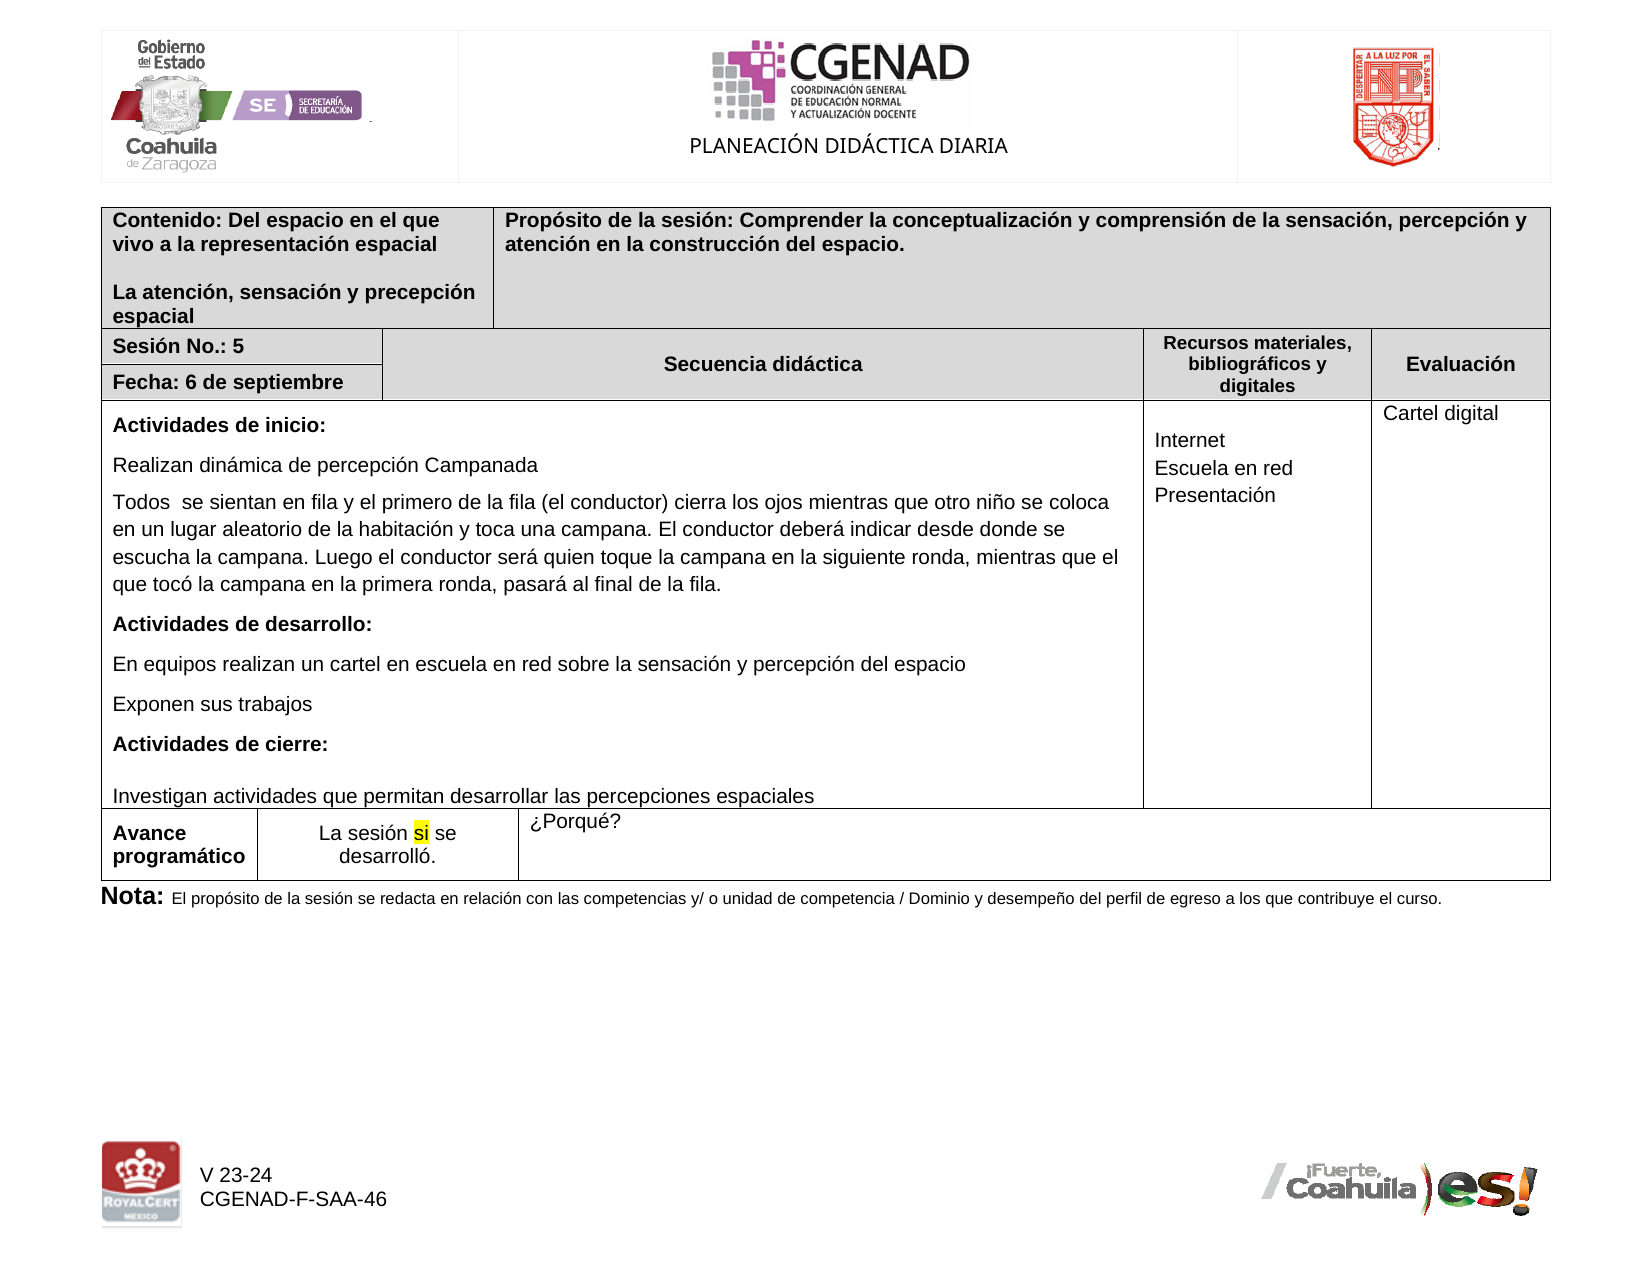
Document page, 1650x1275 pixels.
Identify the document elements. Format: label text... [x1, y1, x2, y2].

table_cell Avance programático [102, 809, 257, 880]
table_header Propósito de la sesión: Comprender la conceptualización y comprensión de la sensación, percepción y atención en la construcción del espacio. [494, 208, 1550, 328]
picture [705, 33, 974, 129]
table_header Contenido: Del espacio en el que vivo a la representación espacial La atención, sensación y precepción espacial [102, 208, 493, 328]
table_cell Cartel digital [1372, 401, 1550, 807]
picture [1348, 39, 1440, 173]
table_cell Secuencia didáctica [383, 329, 1143, 399]
table_cell ¿Porqué? [519, 809, 1550, 880]
picture [1252, 1147, 1550, 1228]
table_cell Recursos materiales, bibliográficos y digitales [1144, 329, 1371, 399]
table_cell Internet Escuela en red Presentación [1144, 401, 1371, 807]
table_cell Sesión No.: 5 [102, 329, 382, 363]
table_cell Actividades de inicio: Realizan dinámica de percepción Campanada Todos se sientan en fila y el primero de la fila (el conductor) cierra los ojos mientras que otro niño se coloca en un lugar aleatorio de la habitación y toca una campana. El conductor deberá indicar desde donde se escucha la campana. Luego el conductor será quien toque la campana en la siguiente ronda, mientras que el que tocó la campana en la primera ronda, pasará al final de la fila. Actividades de desarrollo: En equipos realizan un cartel en escuela en red sobre la sensación y percepción del espacio Exponen sus trabajos Actividades de cierre: Investigan actividades que permitan desarrollar las percepciones espaciales [102, 401, 1143, 807]
picture [102, 33, 373, 182]
picture [100, 1137, 182, 1229]
table_cell Fecha: 6 de septiembre [102, 365, 382, 399]
text Nota: El propósito de la sesión se redacta en relación con las competencias y/ o unidad de competencia / Dominio y desempeño del perfil de egreso a los que contribuye el curso. [100, 881, 1549, 910]
table_cell Evaluación [1372, 329, 1550, 399]
table_cell La sesión si se desarrolló. [258, 809, 518, 880]
